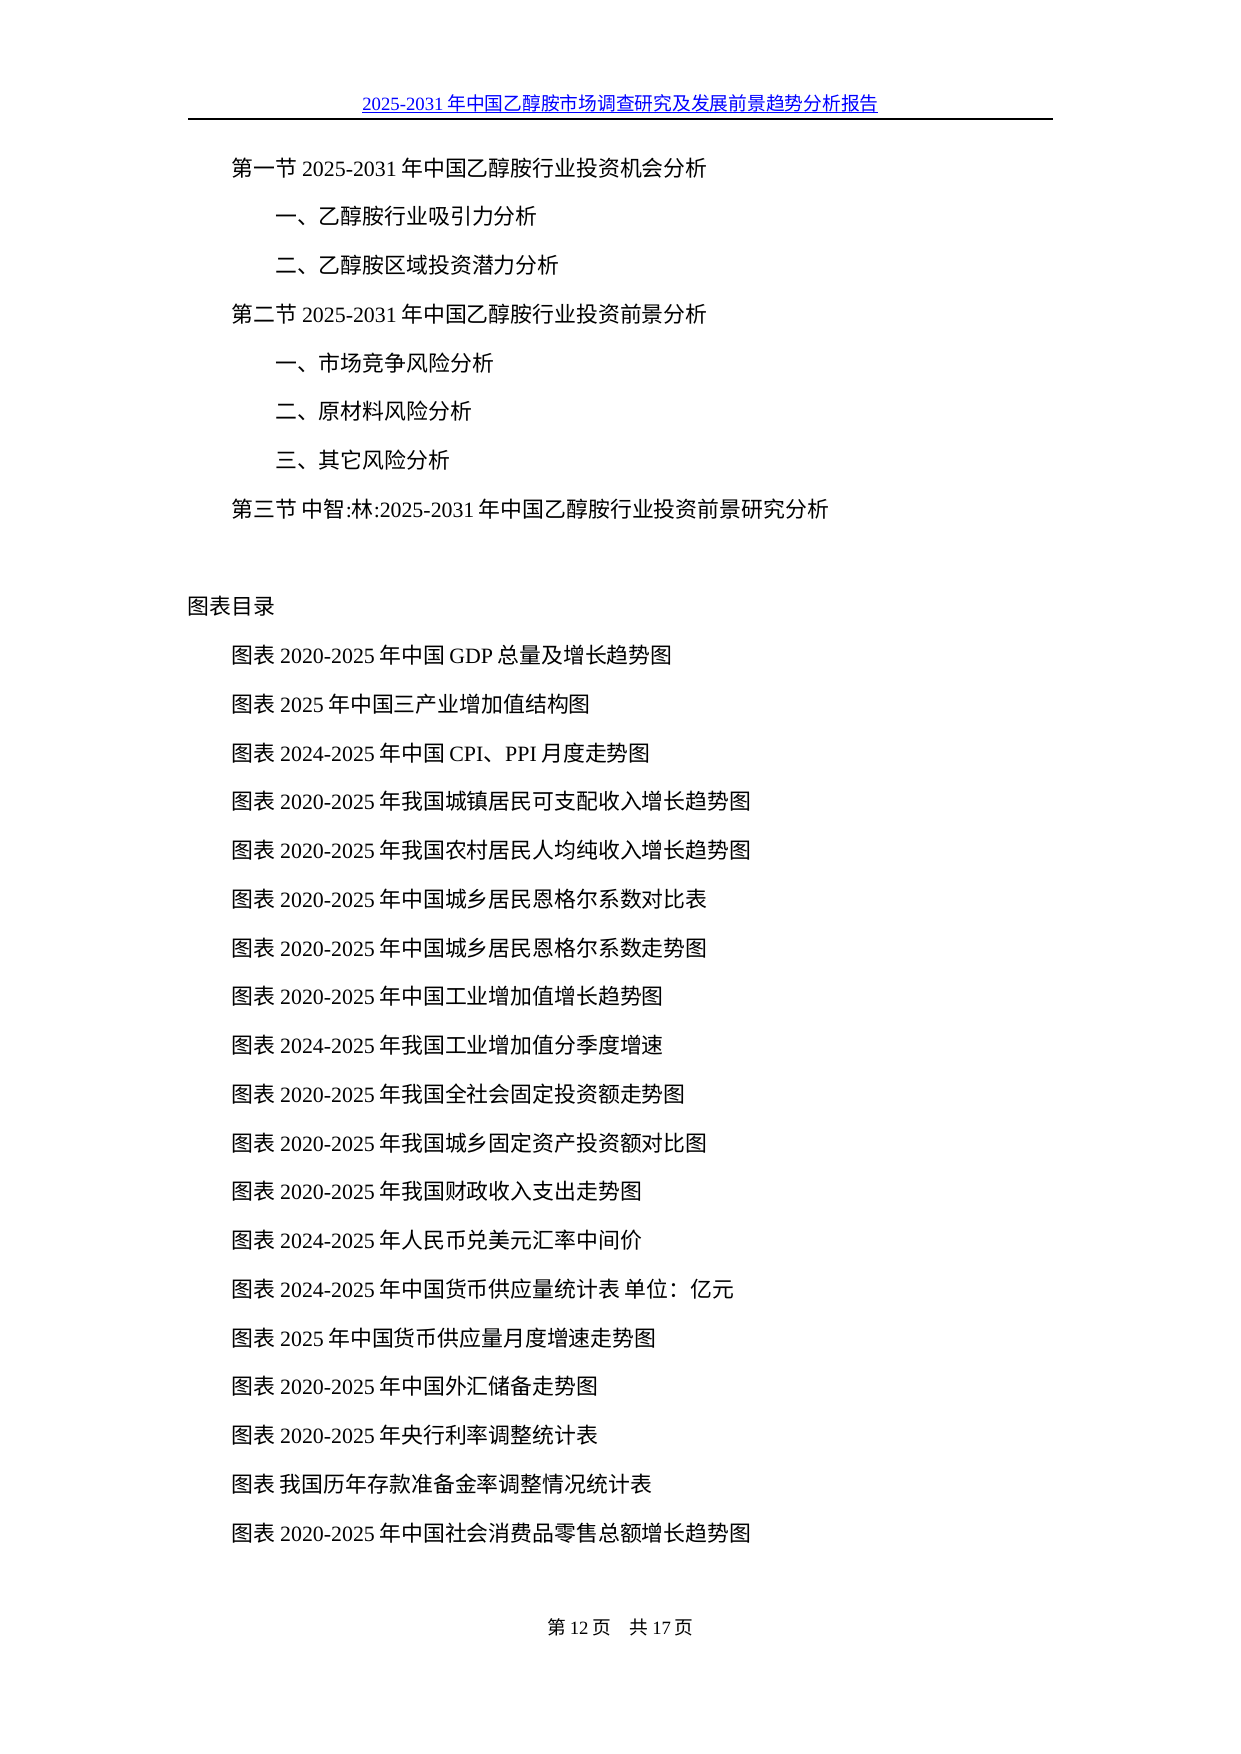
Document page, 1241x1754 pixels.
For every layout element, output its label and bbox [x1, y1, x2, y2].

text [187, 150, 1053, 1548]
